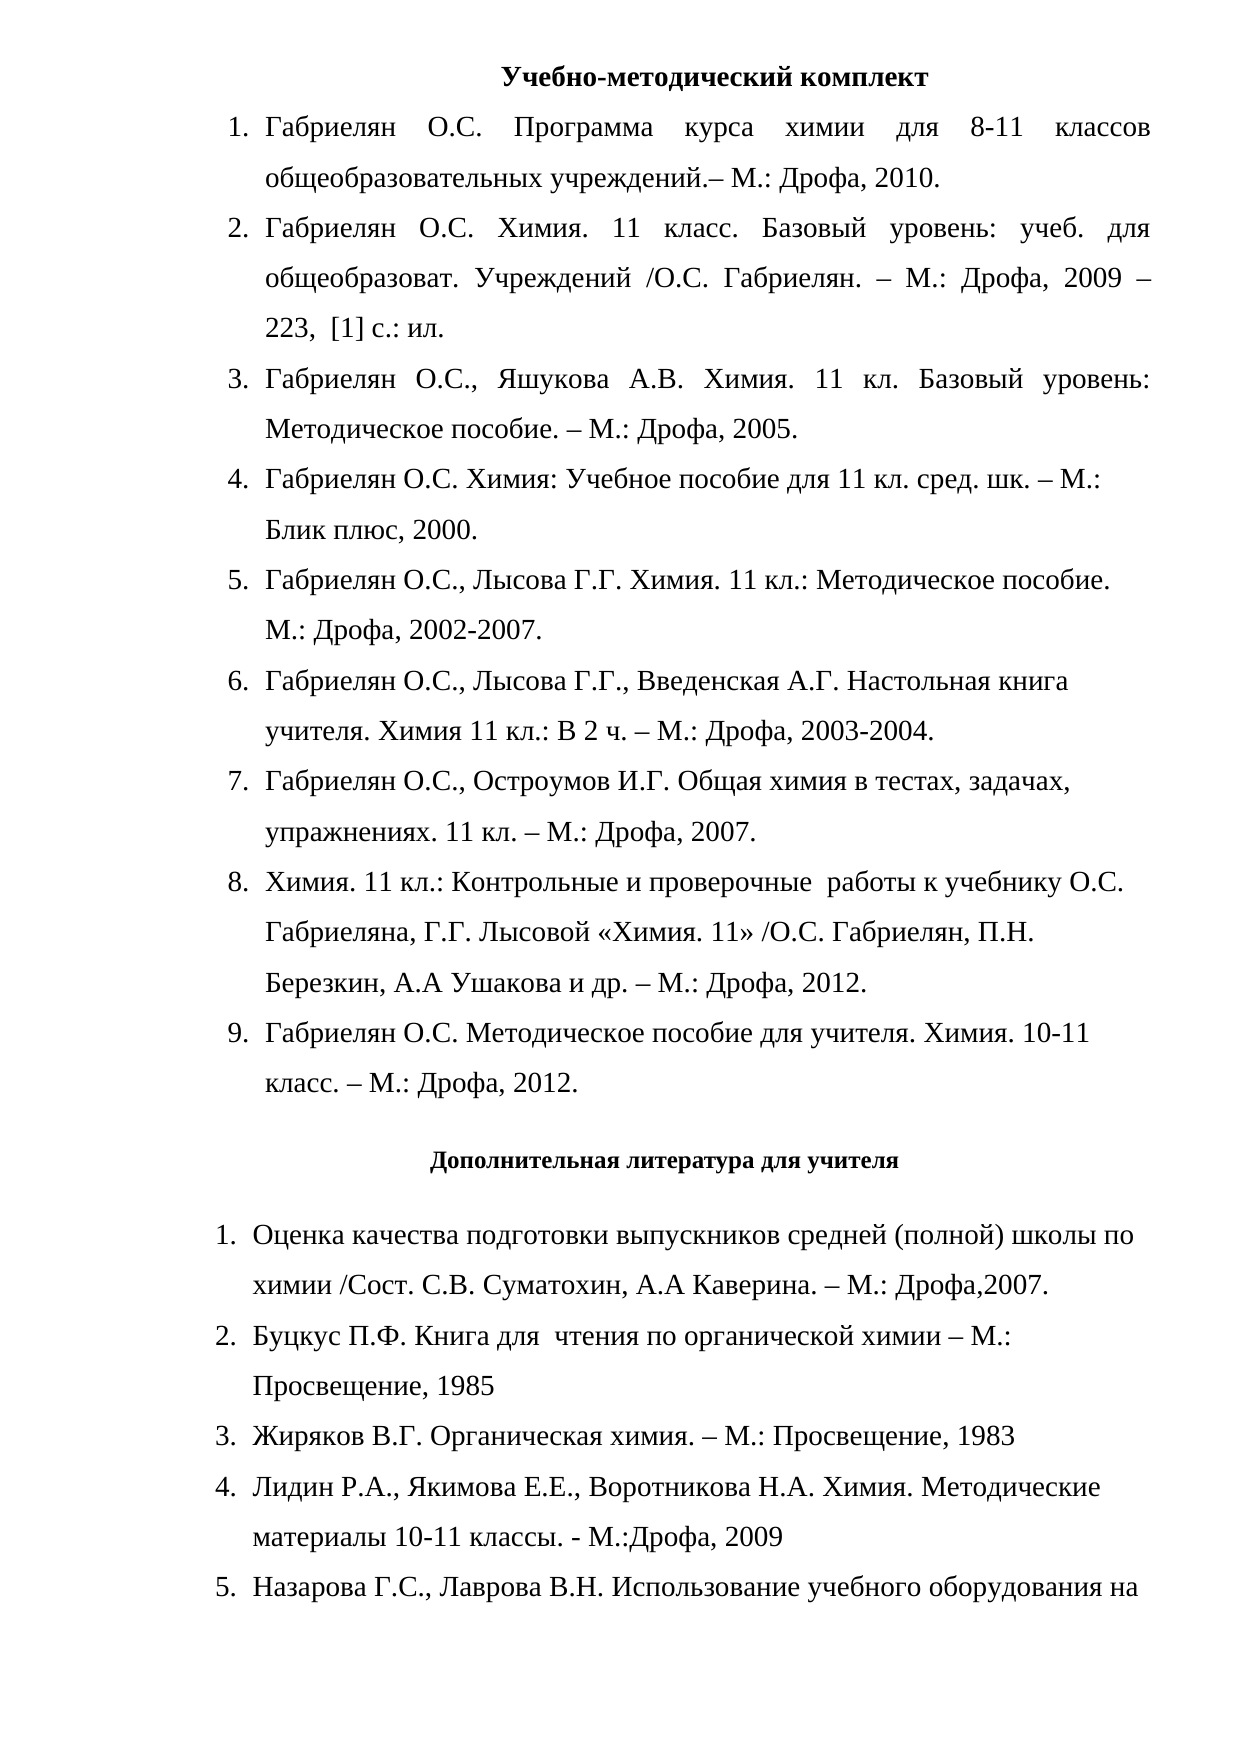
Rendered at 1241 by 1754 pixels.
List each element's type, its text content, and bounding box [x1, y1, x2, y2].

list Габриелян О.С. Методическое пособие для учителя. Химия. 10-11 класс. – М.: Дрофа, 2012. [227, 1015, 1152, 1099]
list Габриелян О.С. Программа курса химии для 8-11 классов общеобразовательных учреждений.– М.: Дрофа, 2010. [227, 109, 1152, 193]
subtitle Дополнительная литература для учителя [177, 1145, 1152, 1173]
list Габриелян О.С., Остроумов И.Г. Общая химия в тестах, задачах, упражнениях. 11 кл. – М.: Дрофа, 2007. [227, 763, 1152, 847]
list Буцкус П.Ф. Книга для чтения по органической химии – М.: Просвещение, 1985 [215, 1318, 1152, 1402]
list Габриелян О.С. Химия. 11 класс. Базовый уровень: учеб. для общеобразоват. Учреждений /О.С. Габриелян. – М.: Дрофа, 2009 – 223, [1] с.: ил. [227, 210, 1152, 344]
list Габриелян О.С., Яшукова А.В. Химия. 11 кл. Базовый уровень: Методическое пособие. – М.: Дрофа, 2005. [227, 361, 1152, 445]
list Лидин Р.А., Якимова Е.Е., Воротникова Н.А. Химия. Методические материалы 10-11 классы. - М.:Дрофа, 2009 [215, 1469, 1152, 1552]
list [215, 1569, 1152, 1603]
list Жиряков В.Г. Органическая химия. – М.: Просвещение, 1983 [215, 1418, 1152, 1452]
list Химия. 11 кл.: Контрольные и проверочные работы к учебнику О.С. Габриеляна, Г.Г. Лысовой «Химия. 11» /О.С. Габриелян, П.Н. Березкин, А.А Ушакова и др. – М.: Дрофа, 2012. [227, 864, 1152, 998]
list Габриелян О.С., Лысова Г.Г. Химия. 11 кл.: Методическое пособие. М.: Дрофа, 2002-2007. [227, 562, 1152, 646]
text Учебно-методический комплект [177, 59, 1152, 93]
list Габриелян О.С. Химия: Учебное пособие для 11 кл. сред. шк. – М.: Блик плюс, 2000. [227, 462, 1152, 545]
list Габриелян О.С., Лысова Г.Г., Введенская А.Г. Настольная книга учителя. Химия 11 кл.: В 2 ч. – М.: Дрофа, 2003-2004. [227, 663, 1152, 747]
list Оценка качества подготовки выпускников средней (полной) школы по химии /Сост. С.В. Суматохин, А.А Каверина. – М.: Дрофа,2007. [215, 1217, 1152, 1301]
